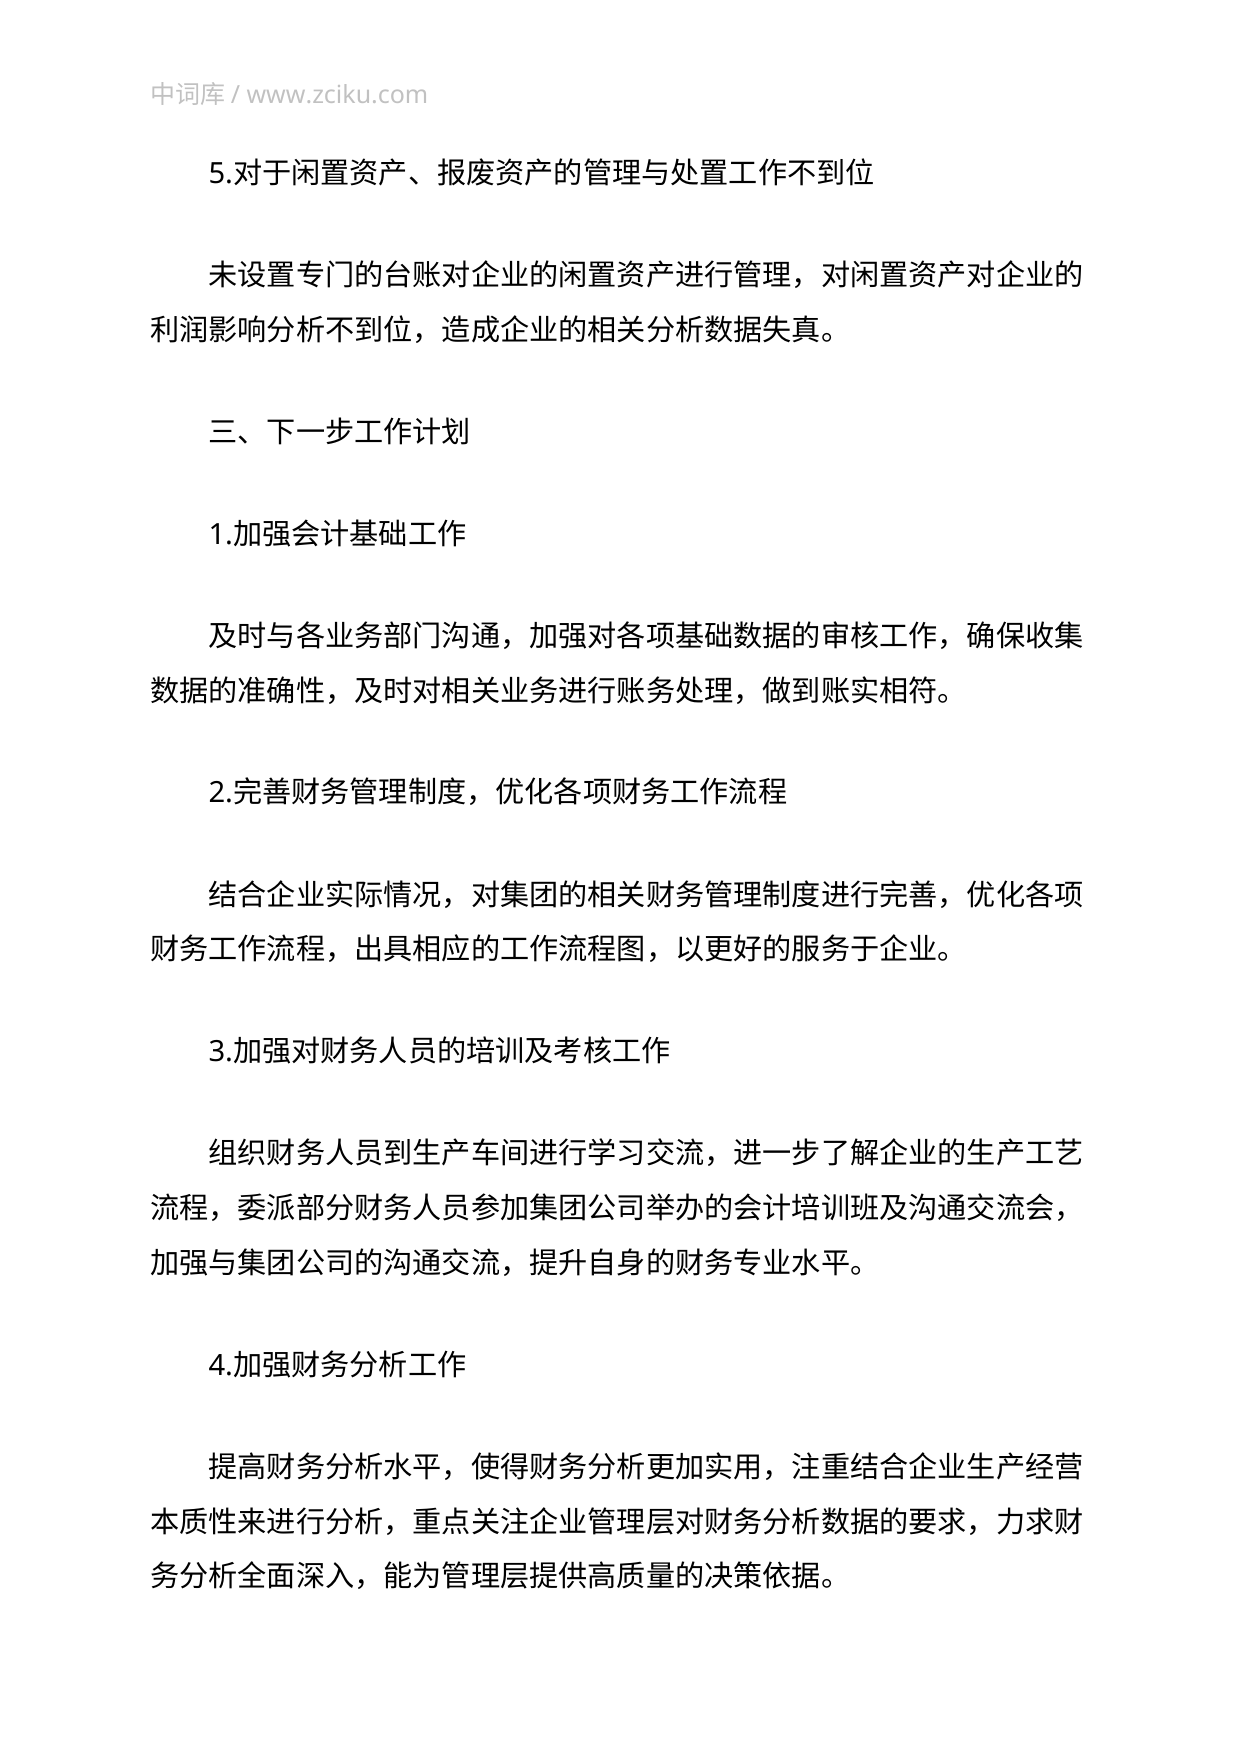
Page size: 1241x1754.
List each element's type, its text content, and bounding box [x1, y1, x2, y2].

text 及时与各业务部门沟通，加强对各项基础数据的审核工作，确保收集数据的准确性，及时对相关业务进行账务处理，做到账实相符。 [150, 612, 1090, 709]
text 4.加强财务分析工作 [150, 1341, 1090, 1384]
text 提高财务分析水平，使得财务分析更加实用，注重结合企业生产经营本质性来进行分析，重点关注企业管理层对财务分析数据的要求，力求财务分析全面深入，能为管理层提供高质量的决策依据。 [150, 1443, 1090, 1595]
text 5.对于闲置资产、报废资产的管理与处置工作不到位 [150, 150, 1090, 192]
text 结合企业实际情况，对集团的相关财务管理制度进行完善，优化各项财务工作流程，出具相应的工作流程图，以更好的服务于企业。 [150, 871, 1090, 968]
text 未设置专门的台账对企业的闲置资产进行管理，对闲置资产对企业的利润影响分析不到位，造成企业的相关分析数据失真。 [150, 252, 1090, 349]
text 1.加强会计基础工作 [150, 510, 1090, 553]
text 2.完善财务管理制度，优化各项财务工作流程 [150, 769, 1090, 811]
text 组织财务人员到生产车间进行学习交流，进一步了解企业的生产工艺流程，委派部分财务人员参加集团公司举办的会计培训班及沟通交流会，加强与集团公司的沟通交流，提升自身的财务专业水平。 [150, 1130, 1090, 1282]
text 三、下一步工作计划 [150, 409, 1090, 451]
text 3.加强对财务人员的培训及考核工作 [150, 1028, 1090, 1070]
